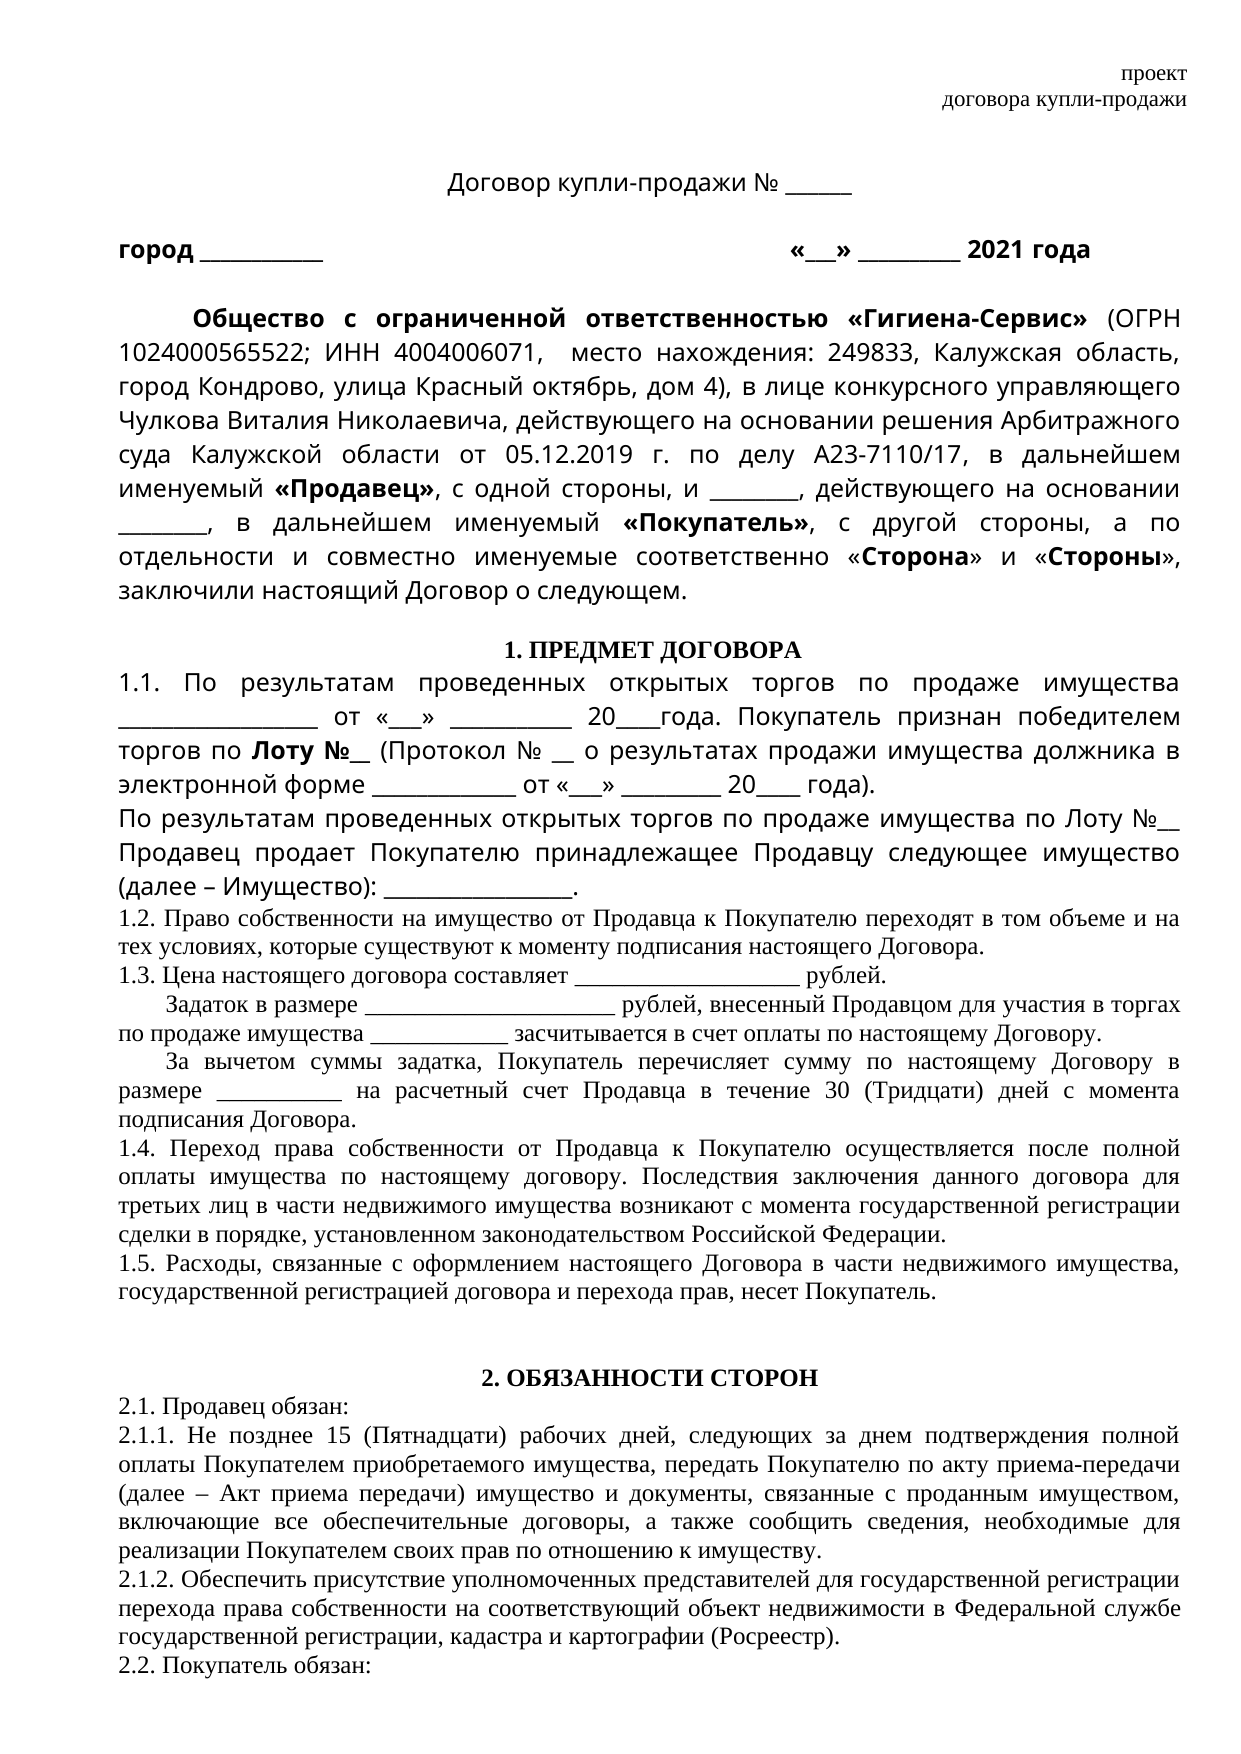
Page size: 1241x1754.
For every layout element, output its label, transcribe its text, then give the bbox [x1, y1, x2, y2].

text проект [118, 59, 1187, 85]
text За вычетом суммы задатка, Покупатель перечисляет сумму по настоящему Договору в размере __________ на расчетный счет Продавца в течение 30 (Тридцати) дней с момента подписания Договора. [118, 1046, 1181, 1133]
text 1.2. Право собственности на имущество от Продавца к Покупателю переходят в том объеме и на тех условиях, которые существуют к моменту подписания настоящего Договора. [118, 903, 1181, 960]
text По результатам проведенных открытых торгов по продаже имущества по Лоту №__ Продавец продает Покупателю принадлежащее Продавцу следующее имущество (далее – Имущество): _________________. [118, 801, 1181, 903]
text 1.4. Переход права собственности от Продавца к Покупателю осуществляется после полной оплаты имущества по настоящему договору. Последствия заключения данного договора для третьих лиц в части недвижимого имущества возникают с момента государственной регистрации сделки в порядке, установленном законодательством Российской Федерации. [118, 1133, 1181, 1248]
text 1.3. Цена настоящего договора составляет __________________ рублей. [118, 960, 1181, 989]
text 1.1. По результатам проведенных открытых торгов по продаже имущества __________________ от «___» ___________ 20____года. Покупатель признан победителем торгов по Лоту №__ (Протокол № __ о результатах продажи имущества должника в электронной форме _____________ от «___» _________ 20____ года). [118, 664, 1181, 801]
text договора купли-продажи [118, 85, 1187, 112]
text Задаток в размере ____________________ рублей, внесенный Продавцом для участия в торгах по продаже имущества ___________ засчитывается в счет оплаты по настоящему Договору. [118, 989, 1181, 1046]
text 2.2. Покупатель обязан: [118, 1650, 1181, 1679]
text 1.5. Расходы, связанные с оформлением настоящего Договора в части недвижимого имущества, государственной регистрацией договора и перехода прав, несет Покупатель. [118, 1248, 1181, 1305]
text город ____________ «___» __________ 2021 года [118, 232, 1181, 266]
text 1. ПРЕДМЕТ ДОГОВОРА [118, 636, 1187, 664]
text 2.1.2. Обеспечить присутствие уполномоченных представителей для государственной регистрации перехода права собственности на соответствующий объект недвижимости в Федеральной службе государственной регистрации, кадастра и картографии (Росреестр). [118, 1564, 1181, 1650]
text Договор купли-продажи № ______ [118, 164, 1181, 198]
text Общество с ограниченной ответственностью «Гигиена-Сервис» (ОГРН 1024000565522; ИНН 4004006071, место нахождения: 249833, Калужская область, город Кондрово, улица Красный октябрь, дом 4), в лице конкурсного управляющего Чулкова Виталия Николаевича, действующего на основании решения Арбитражного суда Калужской области от 05.12.2019 г. по делу А23-7110/17, в дальнейшем именуемый «Продавец», с одной стороны, и ________, действующего на основании ________, в дальнейшем именуемый «Покупатель», с другой стороны, а по отдельности и совместно именуемые соответственно «Сторона» и «Стороны», заключили настоящий Договор о следующем. [118, 300, 1181, 607]
text 2. ОБЯЗАННОСТИ СТОРОН [118, 1363, 1181, 1391]
text 2.1.1. Не позднее 15 (Пятнадцати) рабочих дней, следующих за днем подтверждения полной оплаты Покупателем приобретаемого имущества, передать Покупателю по акту приема-передачи (далее – Акт приема передачи) имущество и документы, связанные с проданным имуществом, включающие все обеспечительные договоры, а также сообщить сведения, необходимые для реализации Покупателем своих прав по отношению к имуществу. [118, 1420, 1181, 1564]
text 2.1. Продавец обязан: [118, 1391, 1181, 1420]
